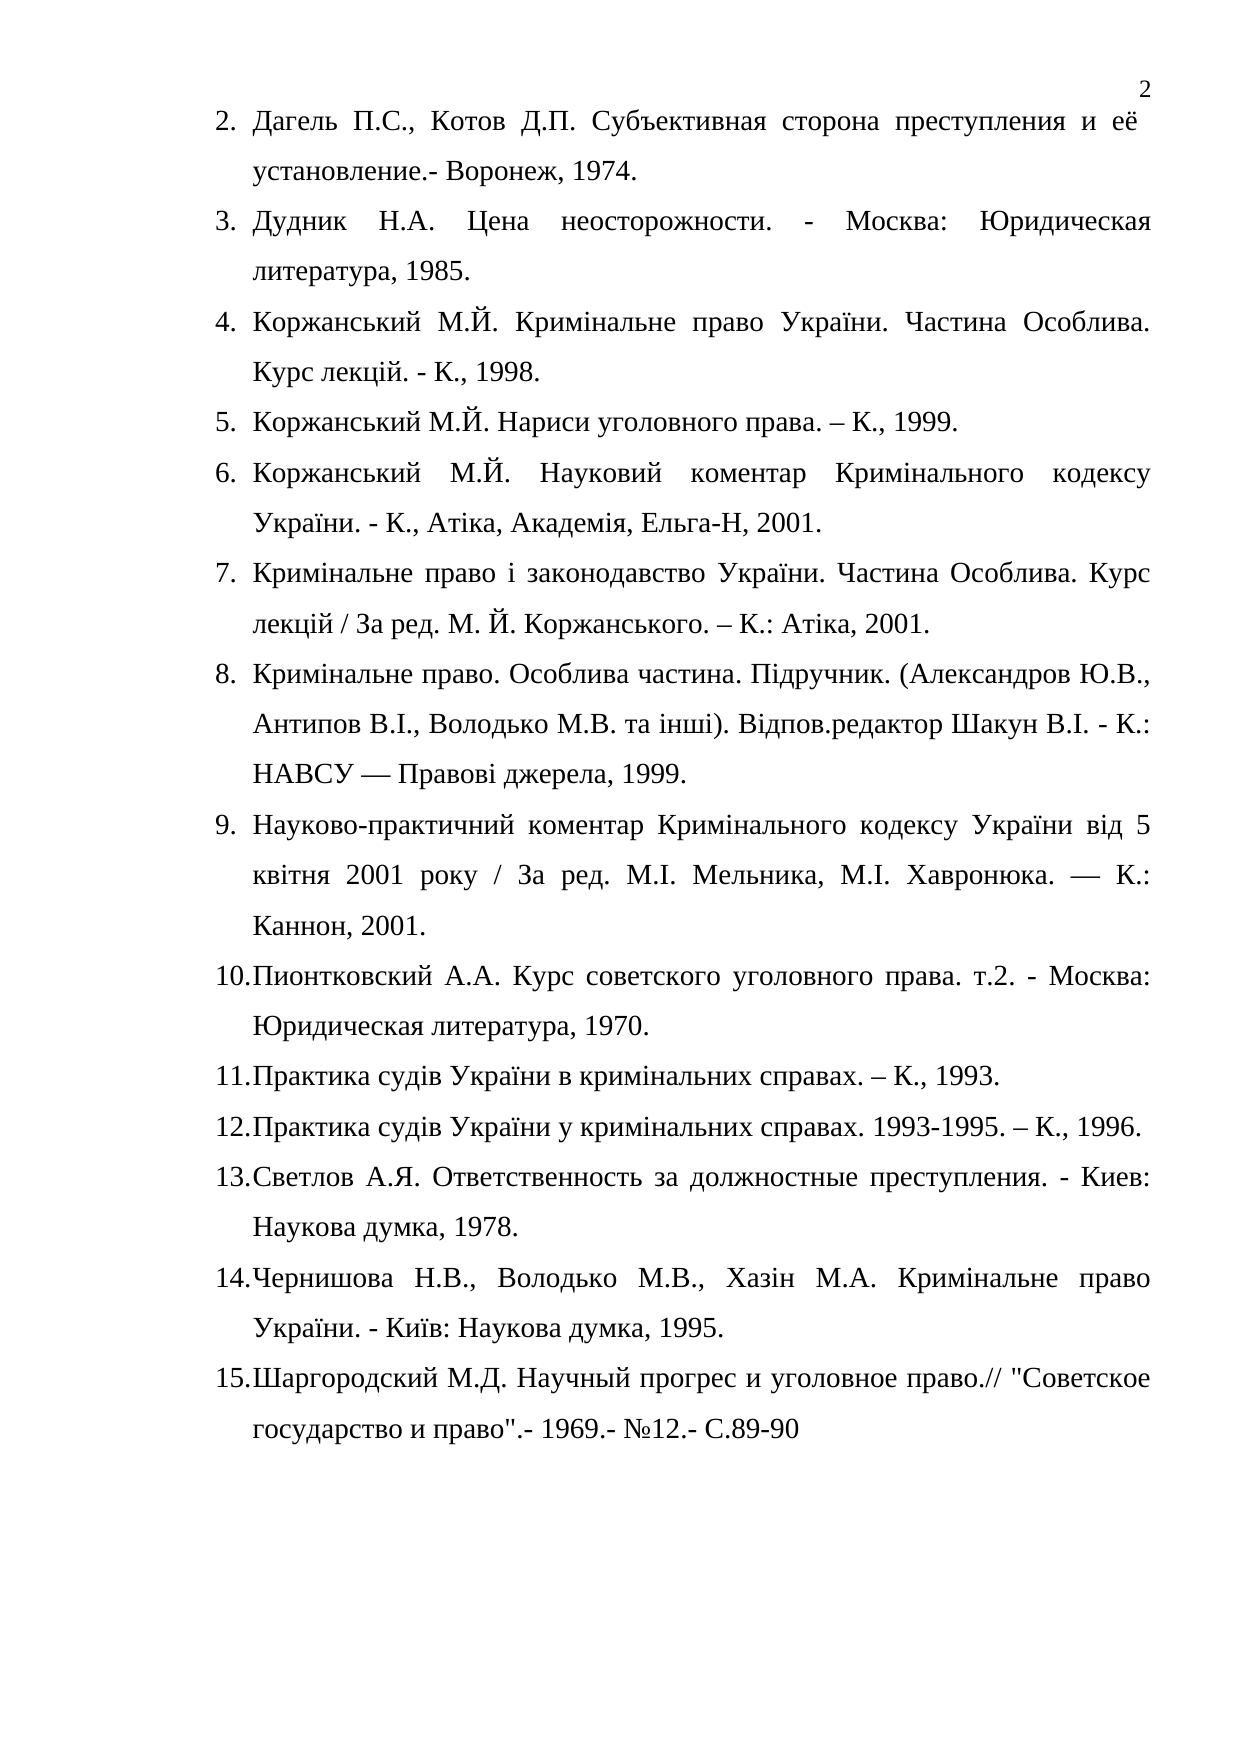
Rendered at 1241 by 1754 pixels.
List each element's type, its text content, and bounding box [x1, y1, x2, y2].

list Коржанський М.Й. Нариси уголовного права. – К., 1999. [215, 404, 1152, 438]
list Практика судів України у кримінальних справах. 1993-1995. – К., 1996. [215, 1109, 1152, 1142]
list Дагель П.С., Котов Д.П. Субъективная сторона преступления и её установление.- Воронеж, 1974. [215, 103, 1152, 186]
list Кримінальне право. Особлива частина. Підручник. (Александров Ю.В., Антипов В.І., Володько М.В. та інші). Відпов.редактор Шакун В.І. - К.: НАВСУ — Правові джерела, 1999. [215, 656, 1152, 790]
list Коржанський М.Й. Кримінальне право України. Частина Особлива. Курс лекцій. - К., 1998. [215, 304, 1152, 388]
list Чернишова Н.В., Володько М.В., Хазін М.А. Кримінальне право України. - Київ: Наукова думка, 1995. [215, 1260, 1152, 1344]
list Дудник Н.А. Цена неосторожности. - Москва: Юридическая литература, 1985. [215, 203, 1152, 287]
list Пионтковский А.А. Курс советского уголовного права. т.2. - Москва: Юридическая литература, 1970. [215, 958, 1152, 1042]
list Шаргородский М.Д. Научный прогрес и уголовное право.// "Советское государство и право".- 1969.- №12.- С.89-90 [215, 1360, 1152, 1444]
list Светлов А.Я. Ответственность за должностные преступления. - Киев: Наукова думка, 1978. [215, 1159, 1152, 1243]
list Коржанський М.Й. Науковий коментар Кримінального кодексу України. - К., Атіка, Академія, Ельга-Н, 2001. [215, 455, 1152, 539]
list Практика судів України в кримінальних справах. – К., 1993. [215, 1058, 1152, 1092]
list Кримінальне право і законодавство України. Частина Особлива. Курс лекцій / За ред. М. Й. Коржанського. – К.: Атіка, 2001. [215, 555, 1152, 639]
list Науково-практичний коментар Кримінального кодексу України від 5 квітня 2001 року / За ред. М.І. Мельника, М.І. Хавронюка. — К.: Каннон, 2001. [215, 807, 1152, 941]
